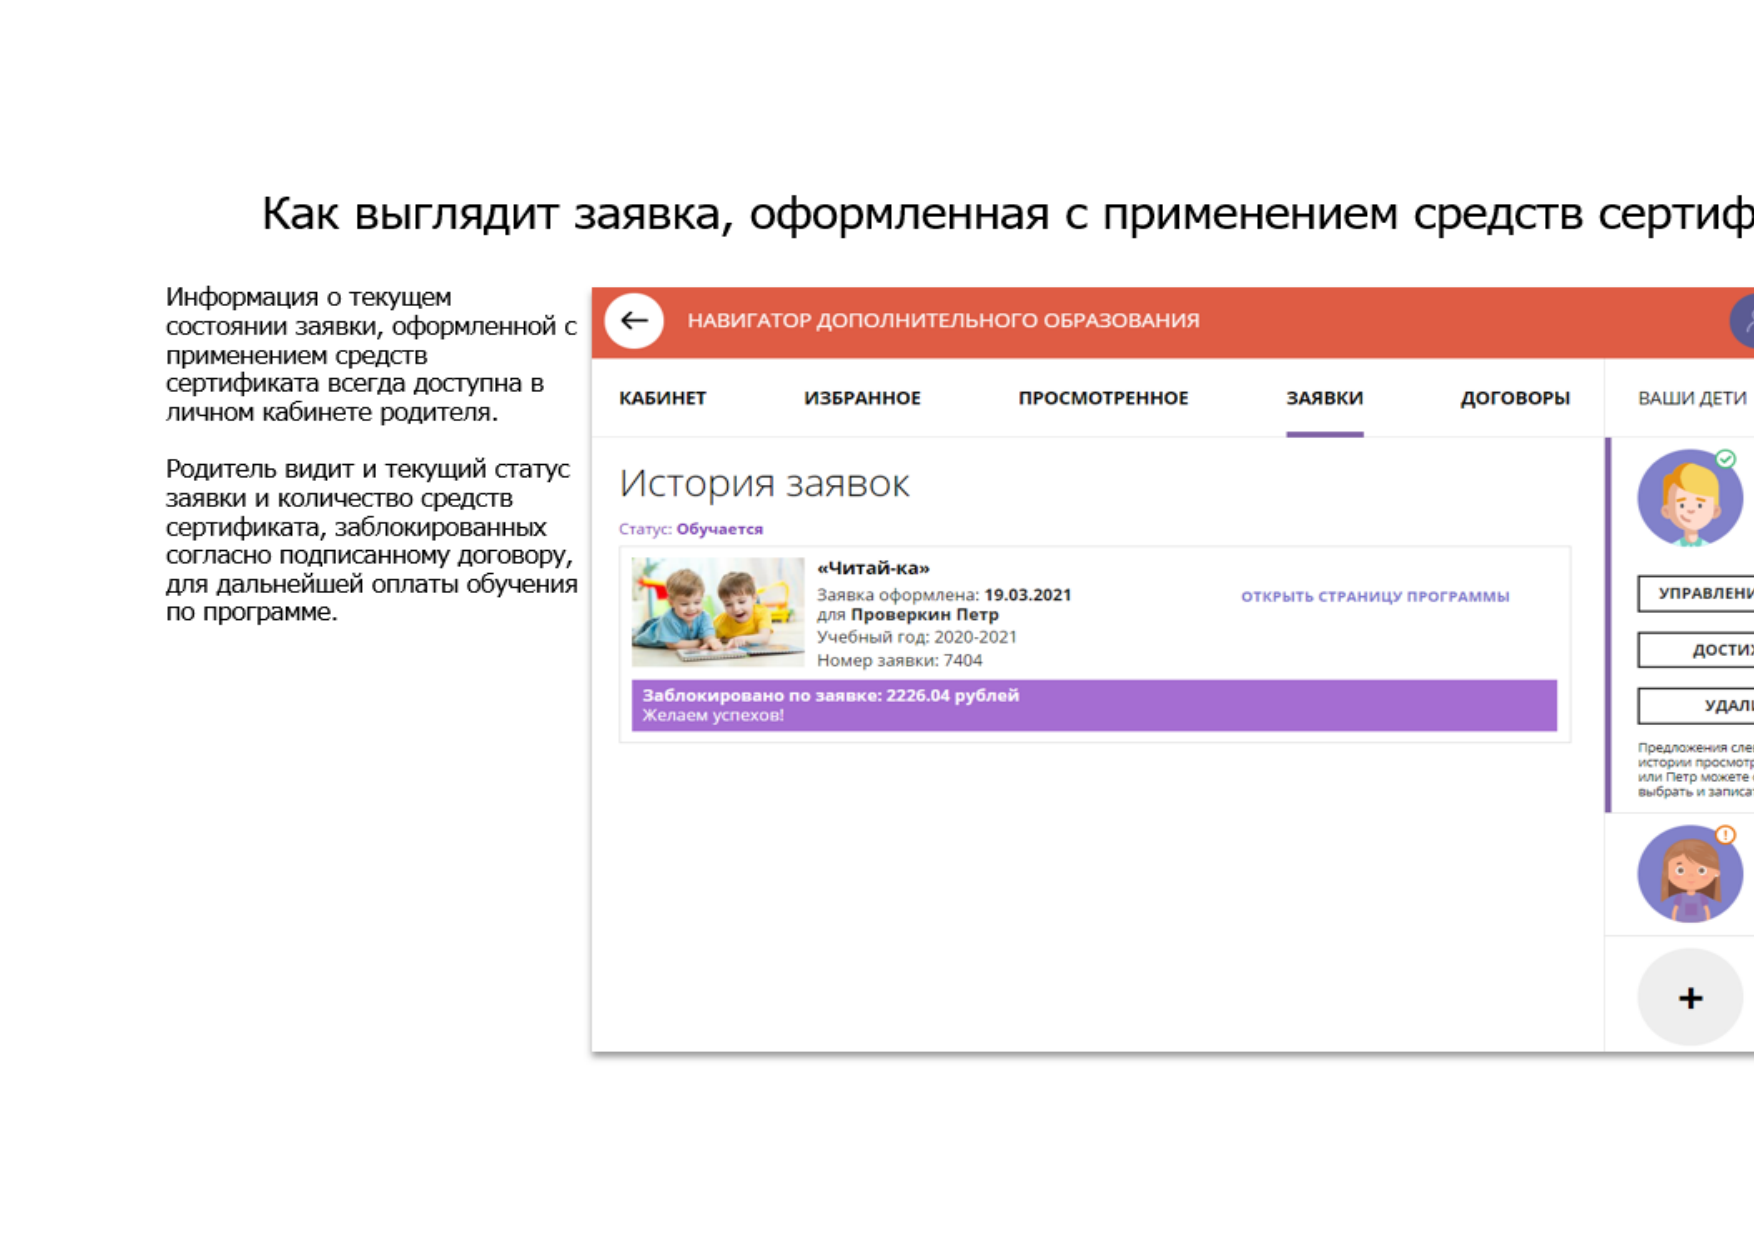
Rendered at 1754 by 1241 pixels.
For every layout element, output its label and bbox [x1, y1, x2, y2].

picture [118, 177, 1754, 1121]
